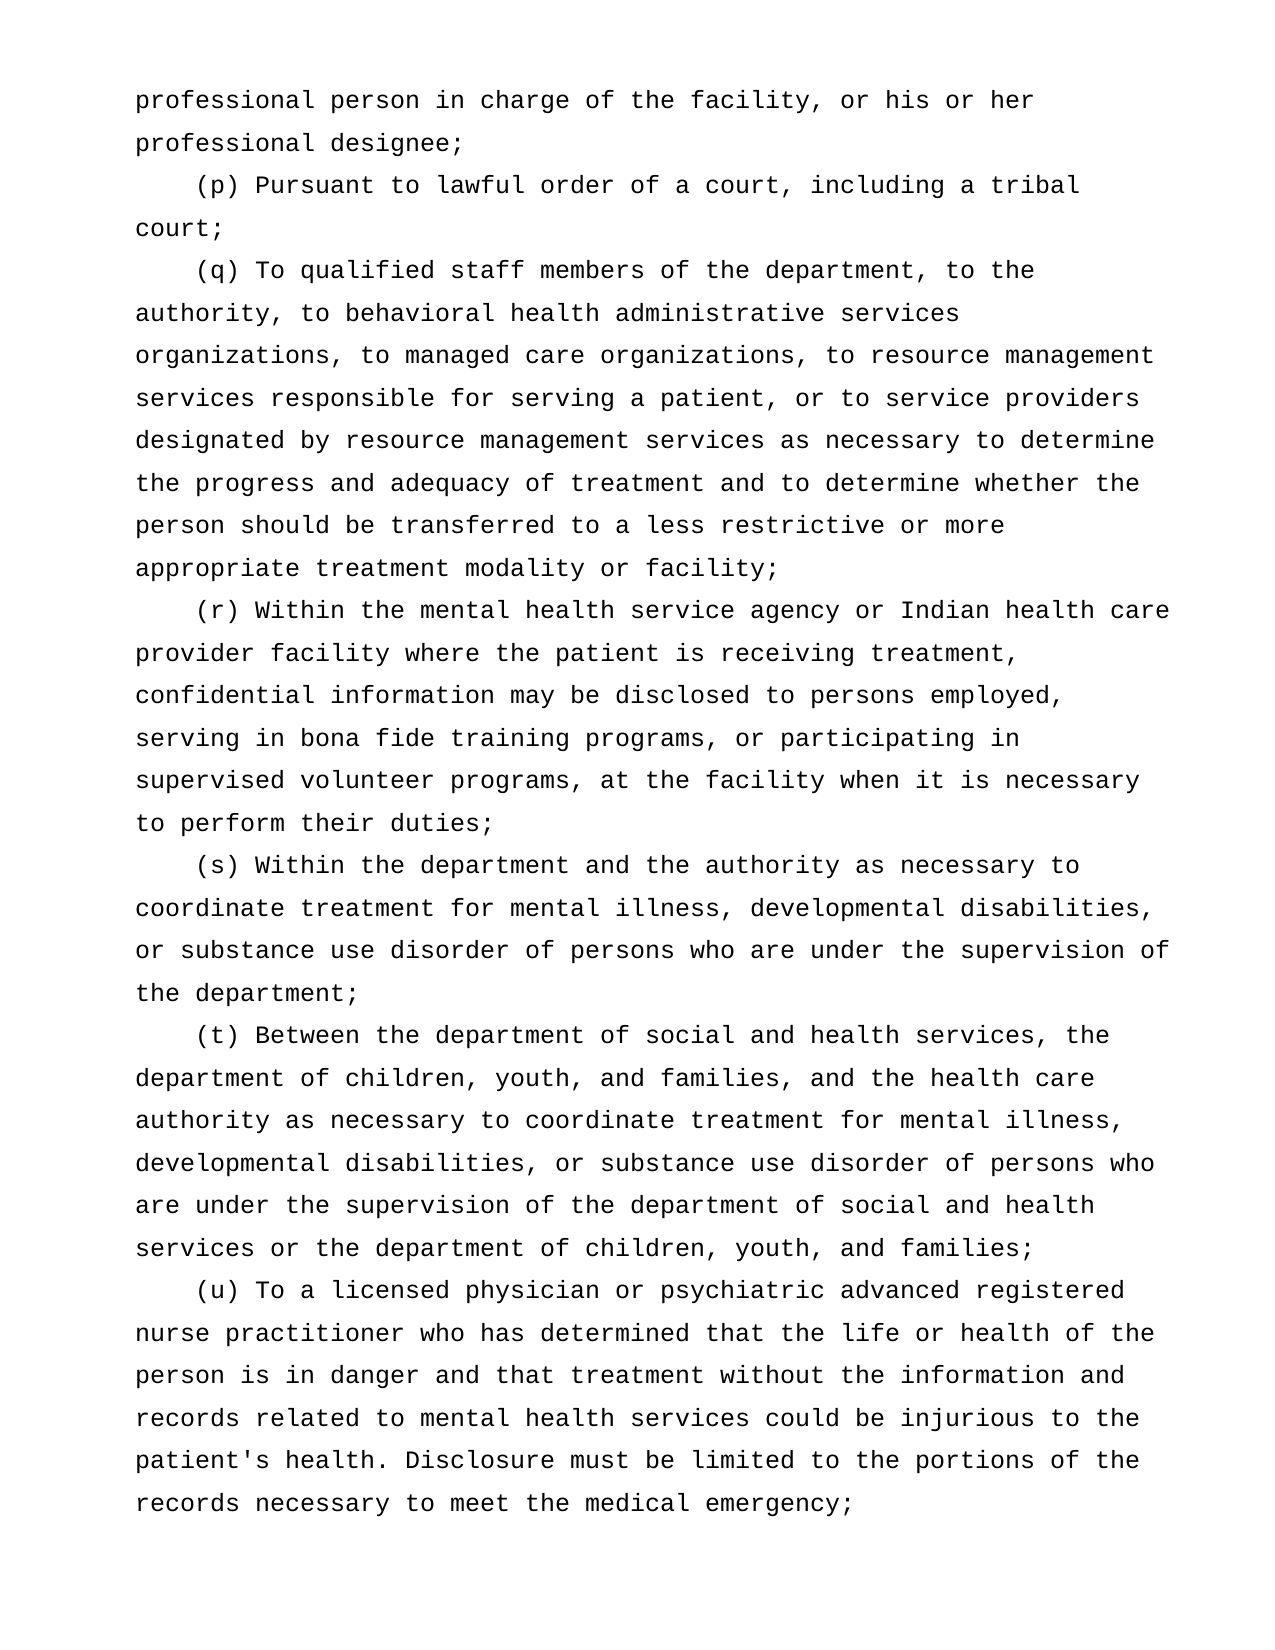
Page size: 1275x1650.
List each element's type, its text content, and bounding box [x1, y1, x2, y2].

text (s) Within the department and the authority as necessary to coordinate treatment for mental illness, developmental disabilities, or substance use disorder of persons who are under the supervision of the department; [135, 840, 1170, 1010]
text (p) Pursuant to lawful order of a court, including a tribal court; [135, 160, 1170, 245]
text (r) Within the mental health service agency or Indian health care provider facility where the patient is receiving treatment, confidential information may be disclosed to persons employed, serving in bona fide training programs, or participating in supervised volunteer programs, at the facility when it is necessary to perform their duties; [135, 585, 1170, 840]
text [135, 75, 1170, 160]
text (u) To a licensed physician or psychiatric advanced registered nurse practitioner who has determined that the life or health of the person is in danger and that treatment without the information and records related to mental health services could be injurious to the patient's health. Disclosure must be limited to the portions of the records necessary to meet the medical emergency; [135, 1265, 1170, 1520]
text (t) Between the department of social and health services, the department of children, youth, and families, and the health care authority as necessary to coordinate treatment for mental illness, developmental disabilities, or substance use disorder of persons who are under the supervision of the department of social and health services or the department of children, youth, and families; [135, 1010, 1170, 1265]
text (q) To qualified staff members of the department, to the authority, to behavioral health administrative services organizations, to managed care organizations, to resource management services responsible for serving a patient, or to service providers designated by resource management services as necessary to determine the progress and adequacy of treatment and to determine whether the person should be transferred to a less restrictive or more appropriate treatment modality or facility; [135, 245, 1170, 585]
